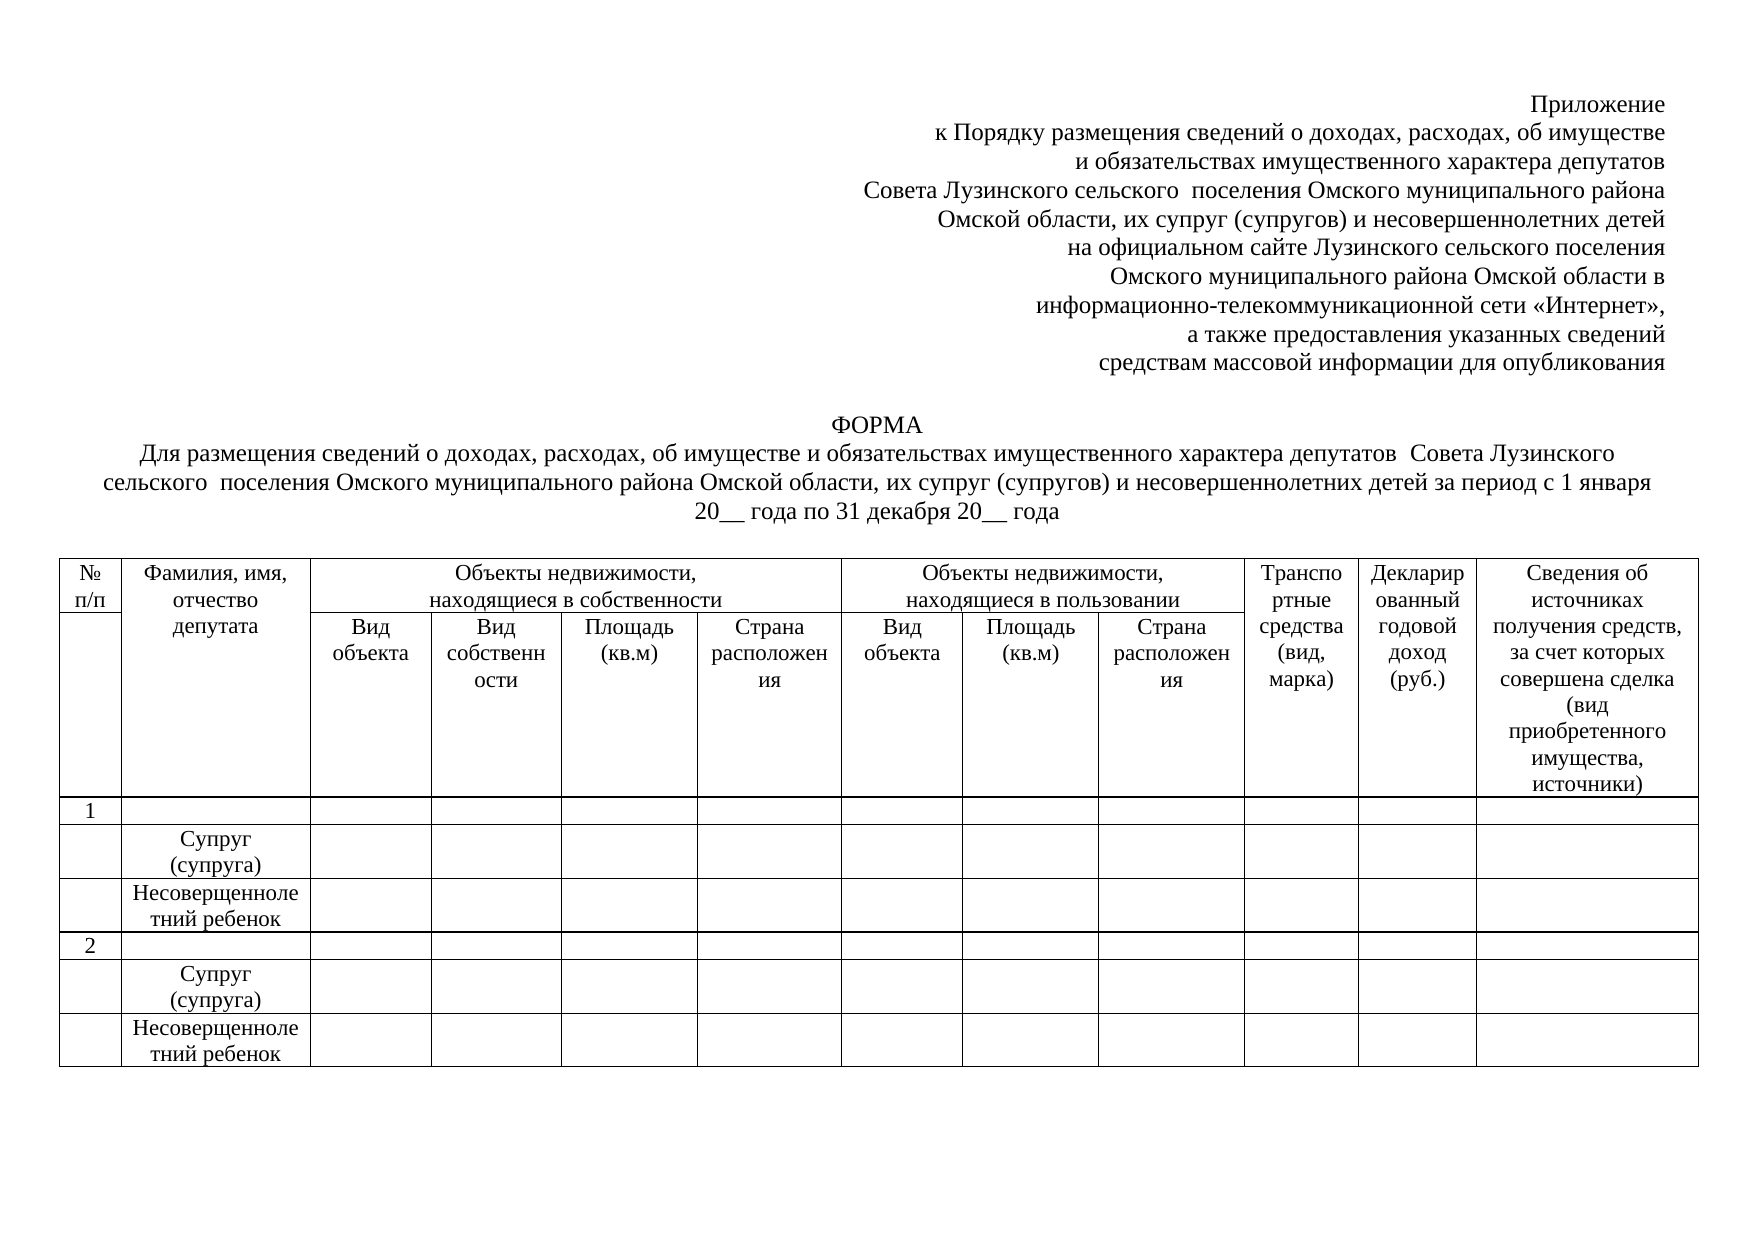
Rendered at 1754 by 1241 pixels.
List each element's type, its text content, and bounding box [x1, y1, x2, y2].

table_cell [1099, 1014, 1244, 1066]
table_cell [698, 879, 841, 931]
table_cell [60, 960, 121, 1012]
table_cell [698, 933, 841, 959]
table_cell [432, 960, 561, 1012]
table_cell [963, 933, 1098, 959]
table_cell [1245, 879, 1358, 931]
table_cell [432, 1014, 561, 1066]
table_header Сведения об источниках получения средств, за счет которых совершена сделка (вид приобретенного имущества, источники) [1477, 559, 1698, 796]
table_cell [60, 613, 121, 796]
table_cell [122, 798, 310, 824]
table_cell [1359, 1014, 1476, 1066]
text информационно-телекоммуникационной сети «Интернет», [89, 290, 1665, 319]
table_cell Супруг (супруга) [122, 825, 310, 878]
table_cell Страна расположения [698, 613, 841, 796]
table_cell [1359, 960, 1476, 1012]
text Омской области, их супруг (супругов) и несовершеннолетних детей [89, 204, 1665, 232]
table_cell [122, 933, 310, 959]
table_cell [311, 879, 431, 931]
table_cell [842, 960, 962, 1012]
table_header Транспортные средства (вид, марка) [1245, 559, 1358, 796]
table_cell [1099, 798, 1244, 824]
table_cell [311, 1014, 431, 1066]
table_cell [562, 960, 697, 1012]
table_cell [311, 960, 431, 1012]
table_cell Страна расположения [1099, 613, 1244, 796]
table_cell [842, 1014, 962, 1066]
table_header Объекты недвижимости, находящиеся в пользовании [842, 559, 1244, 612]
text к Порядку размещения сведений о доходах, расходах, об имуществе [89, 117, 1665, 146]
table_cell [432, 933, 561, 959]
table_cell [562, 798, 697, 824]
table_cell [60, 1014, 121, 1066]
table_cell Несоверщеннолетний ребенок [122, 1014, 310, 1066]
table_cell [432, 879, 561, 931]
table_cell [432, 825, 561, 878]
table_cell [698, 1014, 841, 1066]
table_cell [60, 825, 121, 878]
table_cell [562, 825, 697, 878]
table_cell [1245, 960, 1358, 1012]
text Для размещения сведений о доходах, расходах, об имуществе и обязательствах имущественного характера депутатов Совета Лузинского сельского поселения Омского муниципального района Омской области, их супруг (супругов) и несовершеннолетних детей за период с 1 января 20__ года по 31 декабря 20__ года [89, 438, 1665, 525]
table_cell [311, 798, 431, 824]
table_cell [963, 1014, 1098, 1066]
table_cell [963, 960, 1098, 1012]
table_cell Площадь (кв.м) [562, 613, 697, 796]
table_cell Площадь (кв.м) [963, 613, 1098, 796]
table_cell [842, 879, 962, 931]
table_cell [1477, 825, 1698, 878]
table_cell [1477, 960, 1698, 1012]
table_cell 2 [60, 933, 121, 959]
table_cell [963, 798, 1098, 824]
table_cell [1477, 933, 1698, 959]
table_cell [1245, 798, 1358, 824]
text средствам массовой информации для опубликования [89, 347, 1665, 376]
table_cell Вид объекта [311, 613, 431, 796]
table_cell [1099, 879, 1244, 931]
table_cell [963, 879, 1098, 931]
table_cell [1245, 933, 1358, 959]
table_header Объекты недвижимости, находящиеся в собственности [311, 559, 841, 612]
text Приложение [89, 89, 1665, 117]
table_cell Вид объекта [842, 613, 962, 796]
text Омского муниципального района Омской области в [89, 261, 1665, 290]
table_header № п/п [60, 559, 121, 612]
table_cell [963, 825, 1098, 878]
table_cell [311, 933, 431, 959]
text а также предоставления указанных сведений [89, 319, 1665, 347]
table_cell [1099, 825, 1244, 878]
text Совета Лузинского сельского поселения Омского муниципального района [89, 175, 1665, 204]
table_cell [842, 933, 962, 959]
table_cell [562, 879, 697, 931]
table_cell 1 [60, 798, 121, 824]
table_cell [1359, 825, 1476, 878]
table_cell Вид собственности [432, 613, 561, 796]
table_cell [698, 798, 841, 824]
table_cell [1477, 1014, 1698, 1066]
table_cell [698, 960, 841, 1012]
text и обязательствах имущественного характера депутатов [89, 146, 1665, 175]
table_cell [1245, 1014, 1358, 1066]
text ФОРМА [89, 410, 1665, 438]
table_cell [698, 825, 841, 878]
table_cell [562, 933, 697, 959]
table_cell [562, 1014, 697, 1066]
table_cell [60, 879, 121, 931]
table_cell [1477, 879, 1698, 931]
table_cell [1099, 960, 1244, 1012]
table_cell [1099, 933, 1244, 959]
table_cell [842, 825, 962, 878]
table_cell [1359, 933, 1476, 959]
table_cell [311, 825, 431, 878]
table_cell [1359, 879, 1476, 931]
table_cell [842, 798, 962, 824]
text на официальном сайте Лузинского сельского поселения [89, 232, 1665, 261]
table_cell Несоверщеннолетний ребенок [122, 879, 310, 931]
table_cell [1359, 798, 1476, 824]
table_cell Супруг (супруга) [122, 960, 310, 1012]
table_cell [432, 798, 561, 824]
table_cell [1477, 798, 1698, 824]
table_cell [1245, 825, 1358, 878]
table_header Фамилия, имя, отчество депутата [122, 559, 310, 796]
table_header Декларированный годовой доход (руб.) [1359, 559, 1476, 796]
